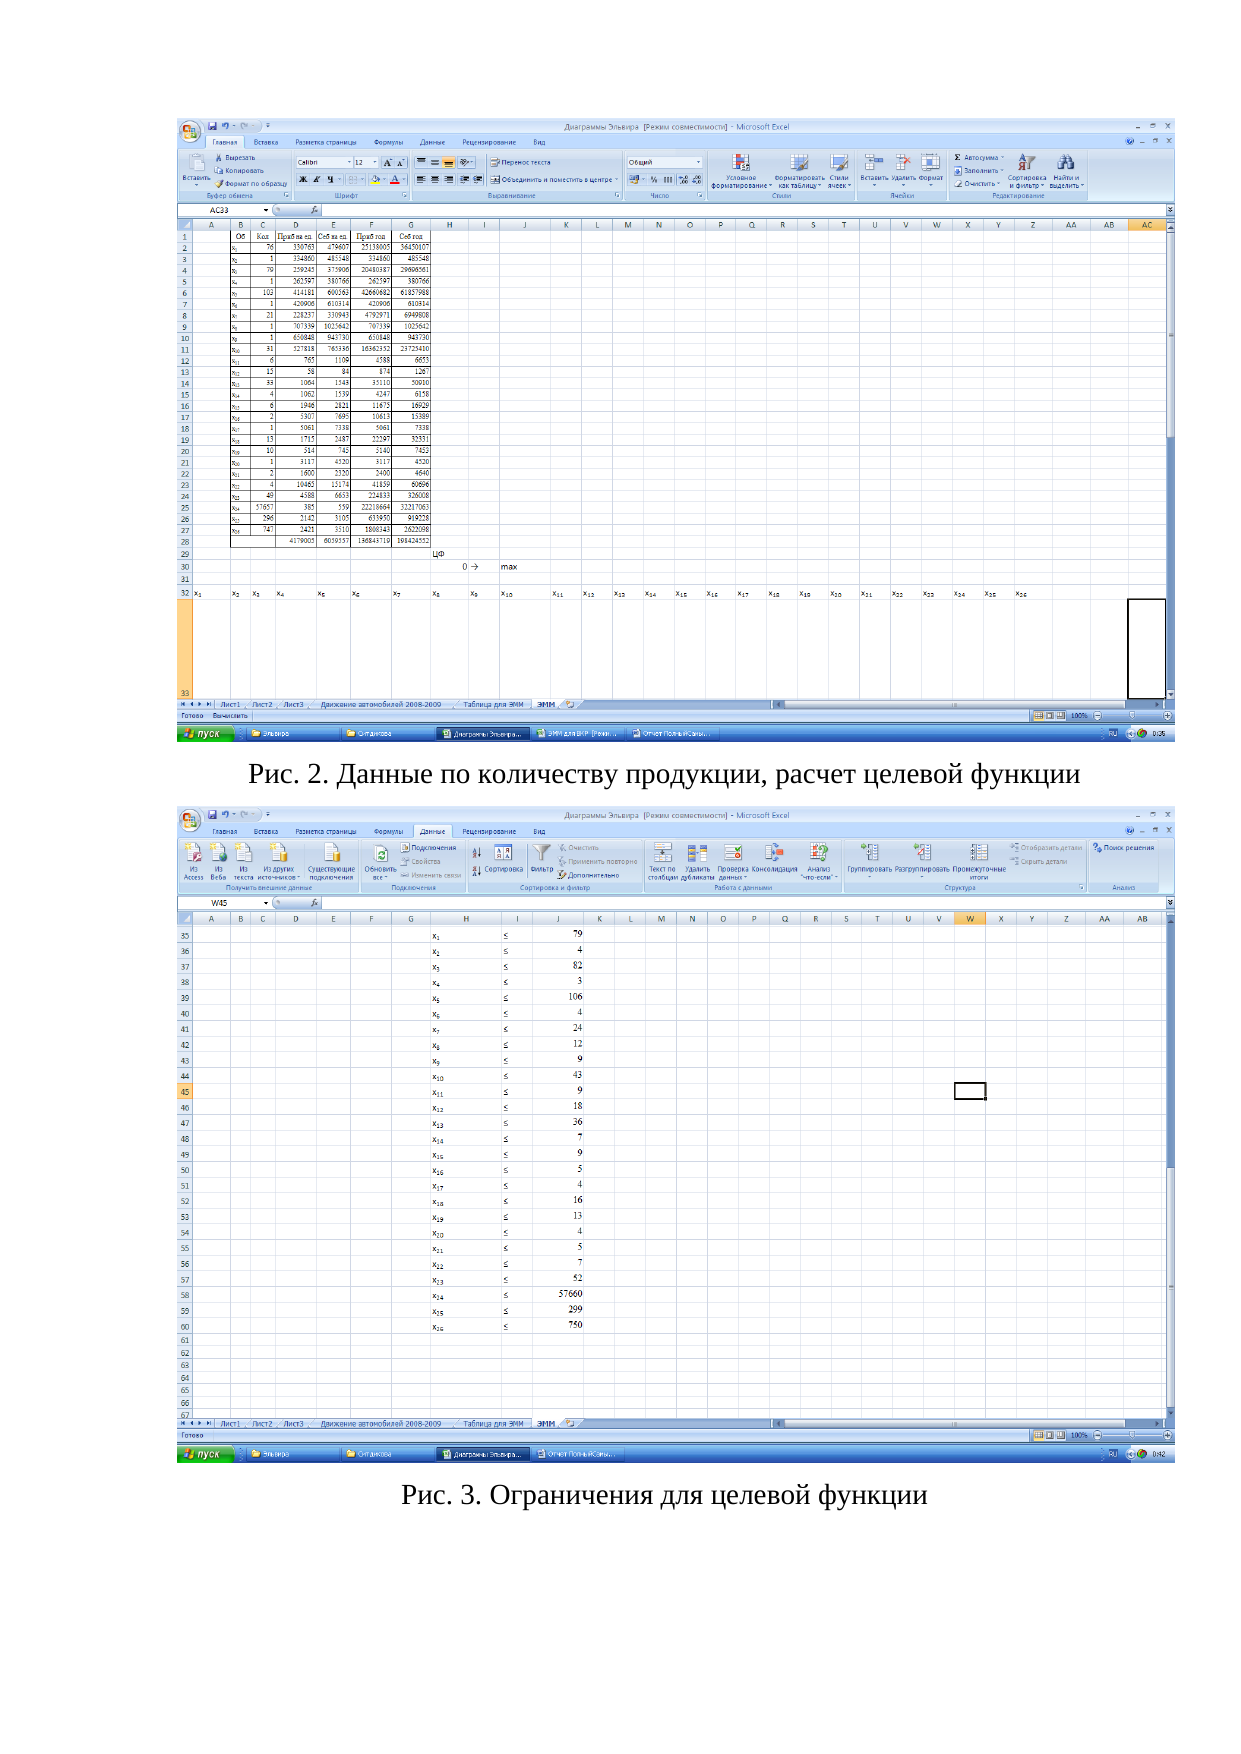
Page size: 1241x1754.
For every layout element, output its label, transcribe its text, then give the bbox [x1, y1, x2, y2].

picture [177, 806, 1175, 1463]
text Рис. 2. Данные по количеству продукции, расчет целевой функции [177, 756, 1152, 789]
picture [177, 118, 1175, 742]
text Рис. 3. Ограничения для целевой функции [177, 1477, 1152, 1511]
